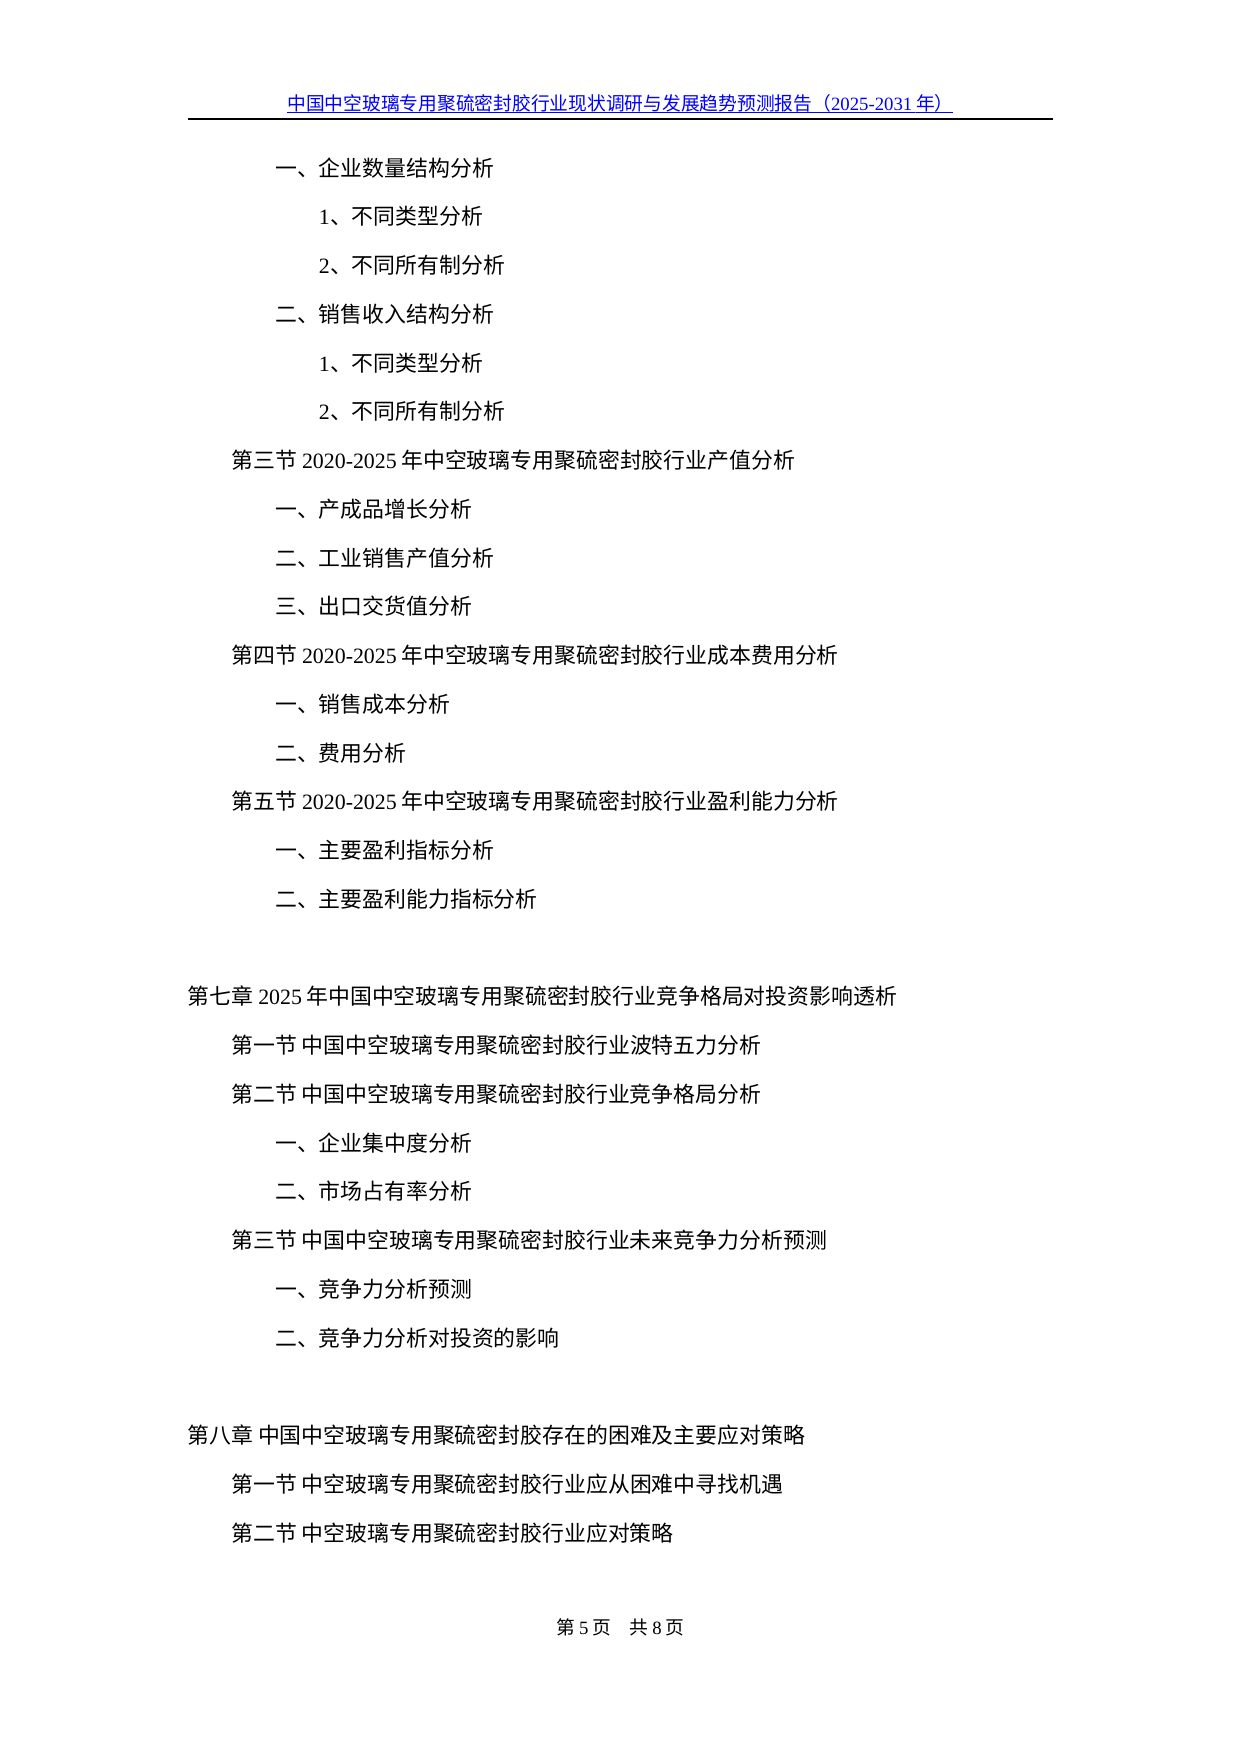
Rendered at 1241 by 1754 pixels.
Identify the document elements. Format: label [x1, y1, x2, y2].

text [187, 150, 1053, 1548]
